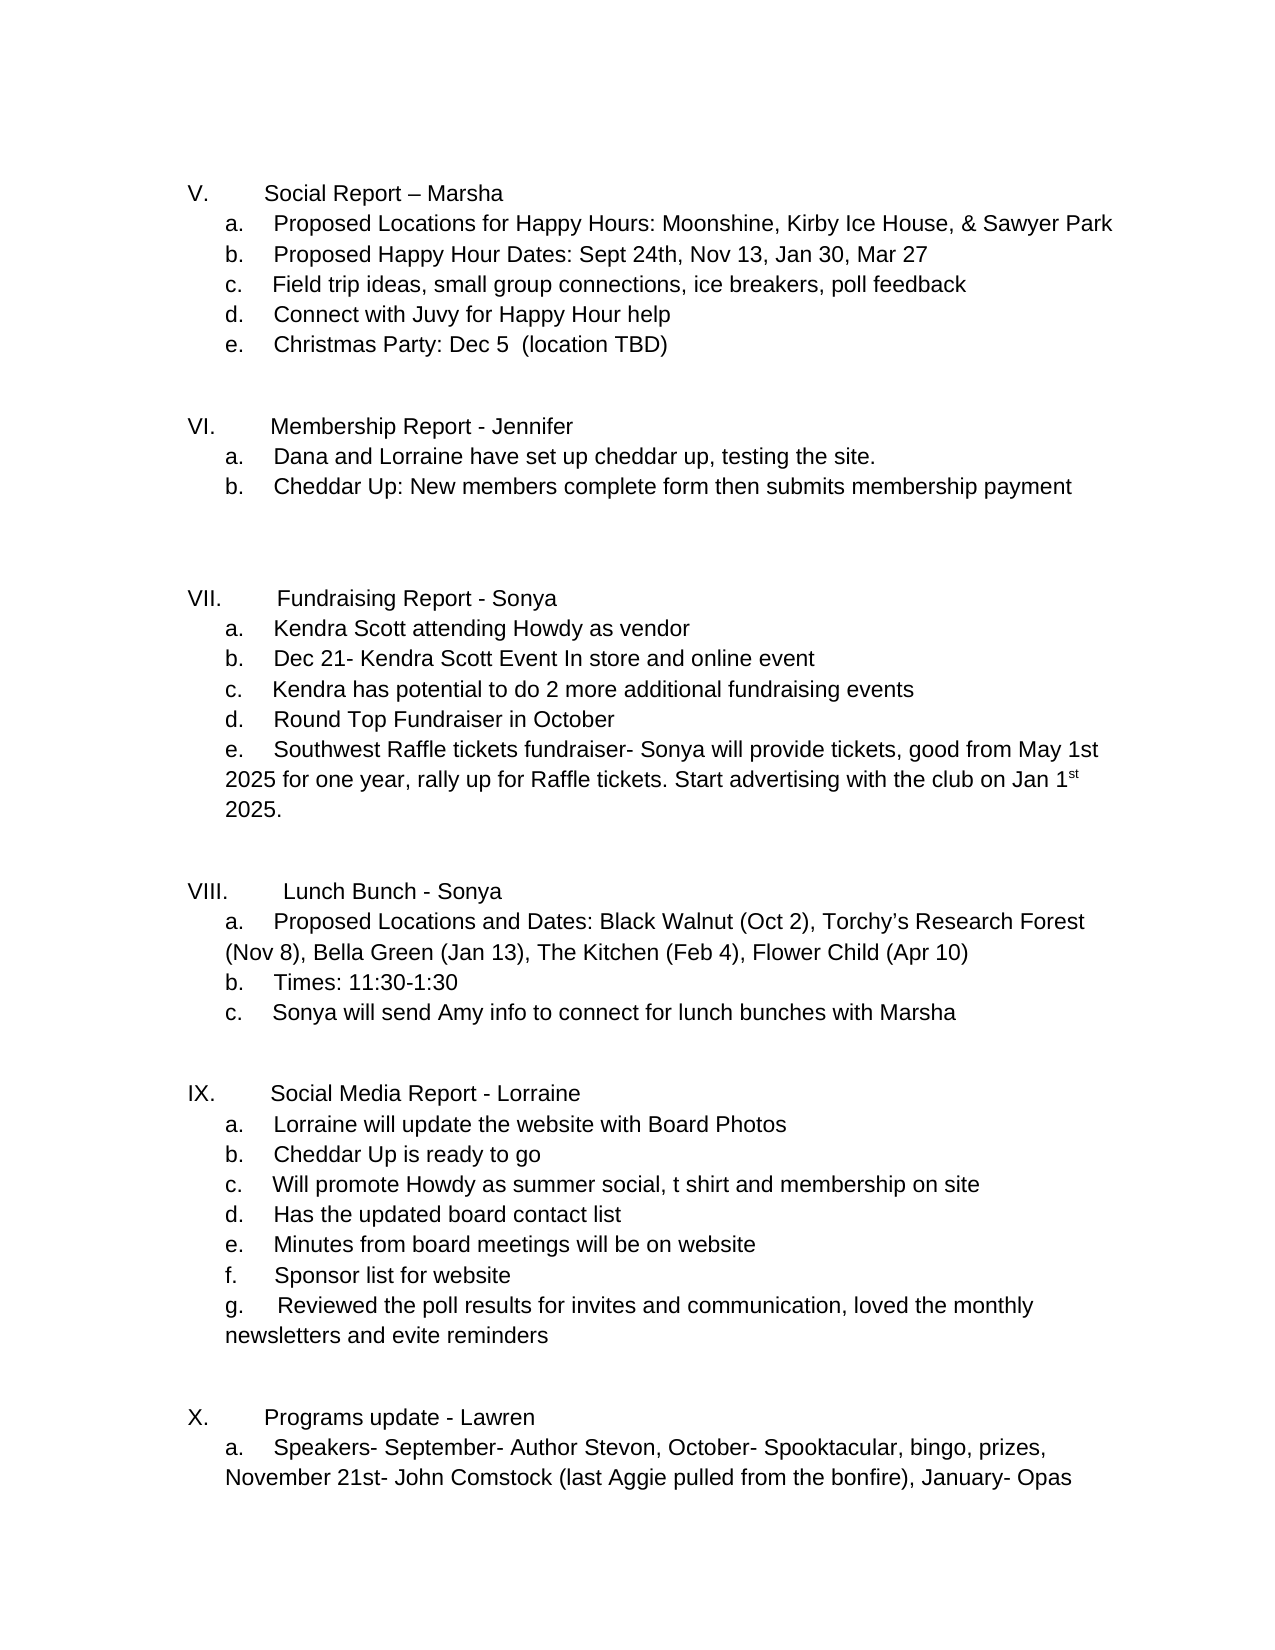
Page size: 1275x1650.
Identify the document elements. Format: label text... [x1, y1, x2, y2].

text c. Field trip ideas, small group connections, ice breakers, poll feedback [225, 271, 1125, 297]
text IX. Social Media Report - Lorraine [187, 1080, 1125, 1107]
text X. Programs update - Lawren [187, 1404, 1125, 1430]
text c. Will promote Howdy as summer social, t shirt and membership on site [225, 1171, 1125, 1197]
text a. Proposed Locations and Dates: Black Walnut (Oct 2), Torchy’s Research Forest (Nov 8), Bella Green (Jan 13), The Kitchen (Feb 4), Flower Child (Apr 10) [225, 908, 1125, 965]
text b. Cheddar Up: New members complete form then submits membership payment [225, 473, 1125, 499]
text V. Social Report – Marsha [187, 180, 1125, 207]
text a. Proposed Locations for Happy Hours: Moonshine, Kirby Ice House, & Sawyer Park [225, 210, 1125, 237]
text a. Kendra Scott attending Howdy as vendor [225, 615, 1125, 642]
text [225, 1434, 1125, 1490]
text b. Dec 21- Kendra Scott Event In store and online event [225, 645, 1125, 672]
text d. Has the updated board contact list [225, 1201, 1125, 1228]
text d. Connect with Juvy for Happy Hour help [225, 301, 1125, 327]
text b. Proposed Happy Hour Dates: Sept 24th, Nov 13, Jan 30, Mar 27 [225, 241, 1125, 267]
text f. Sponsor list for website [225, 1262, 1125, 1288]
text e. Southwest Raffle tickets fundraiser- Sonya will provide tickets, good from May 1st 2025 for one year, rally up for Raffle tickets. Start advertising with the club on Jan 1st 2025. [225, 736, 1125, 823]
text VIII. Lunch Bunch - Sonya [187, 878, 1125, 904]
text d. Round Top Fundraiser in October [225, 706, 1125, 732]
text a. Dana and Lorraine have set up cheddar up, testing the site. [225, 443, 1125, 469]
text b. Times: 11:30-1:30 [225, 969, 1125, 995]
text VII. Fundraising Report - Sonya [187, 585, 1125, 611]
text e. Minutes from board meetings will be on website [225, 1231, 1125, 1258]
text b. Cheddar Up is ready to go [225, 1141, 1125, 1167]
text c. Kendra has potential to do 2 more additional fundraising events [225, 676, 1125, 702]
text c. Sonya will send Amy info to connect for lunch bunches with Marsha [225, 999, 1125, 1025]
text g. Reviewed the poll results for invites and communication, loved the monthly newsletters and evite reminders [225, 1292, 1125, 1348]
text VI. Membership Report - Jennifer [187, 413, 1125, 439]
text e. Christmas Party: Dec 5 (location TBD) [225, 331, 1125, 358]
text a. Lorraine will update the website with Board Photos [225, 1111, 1125, 1137]
